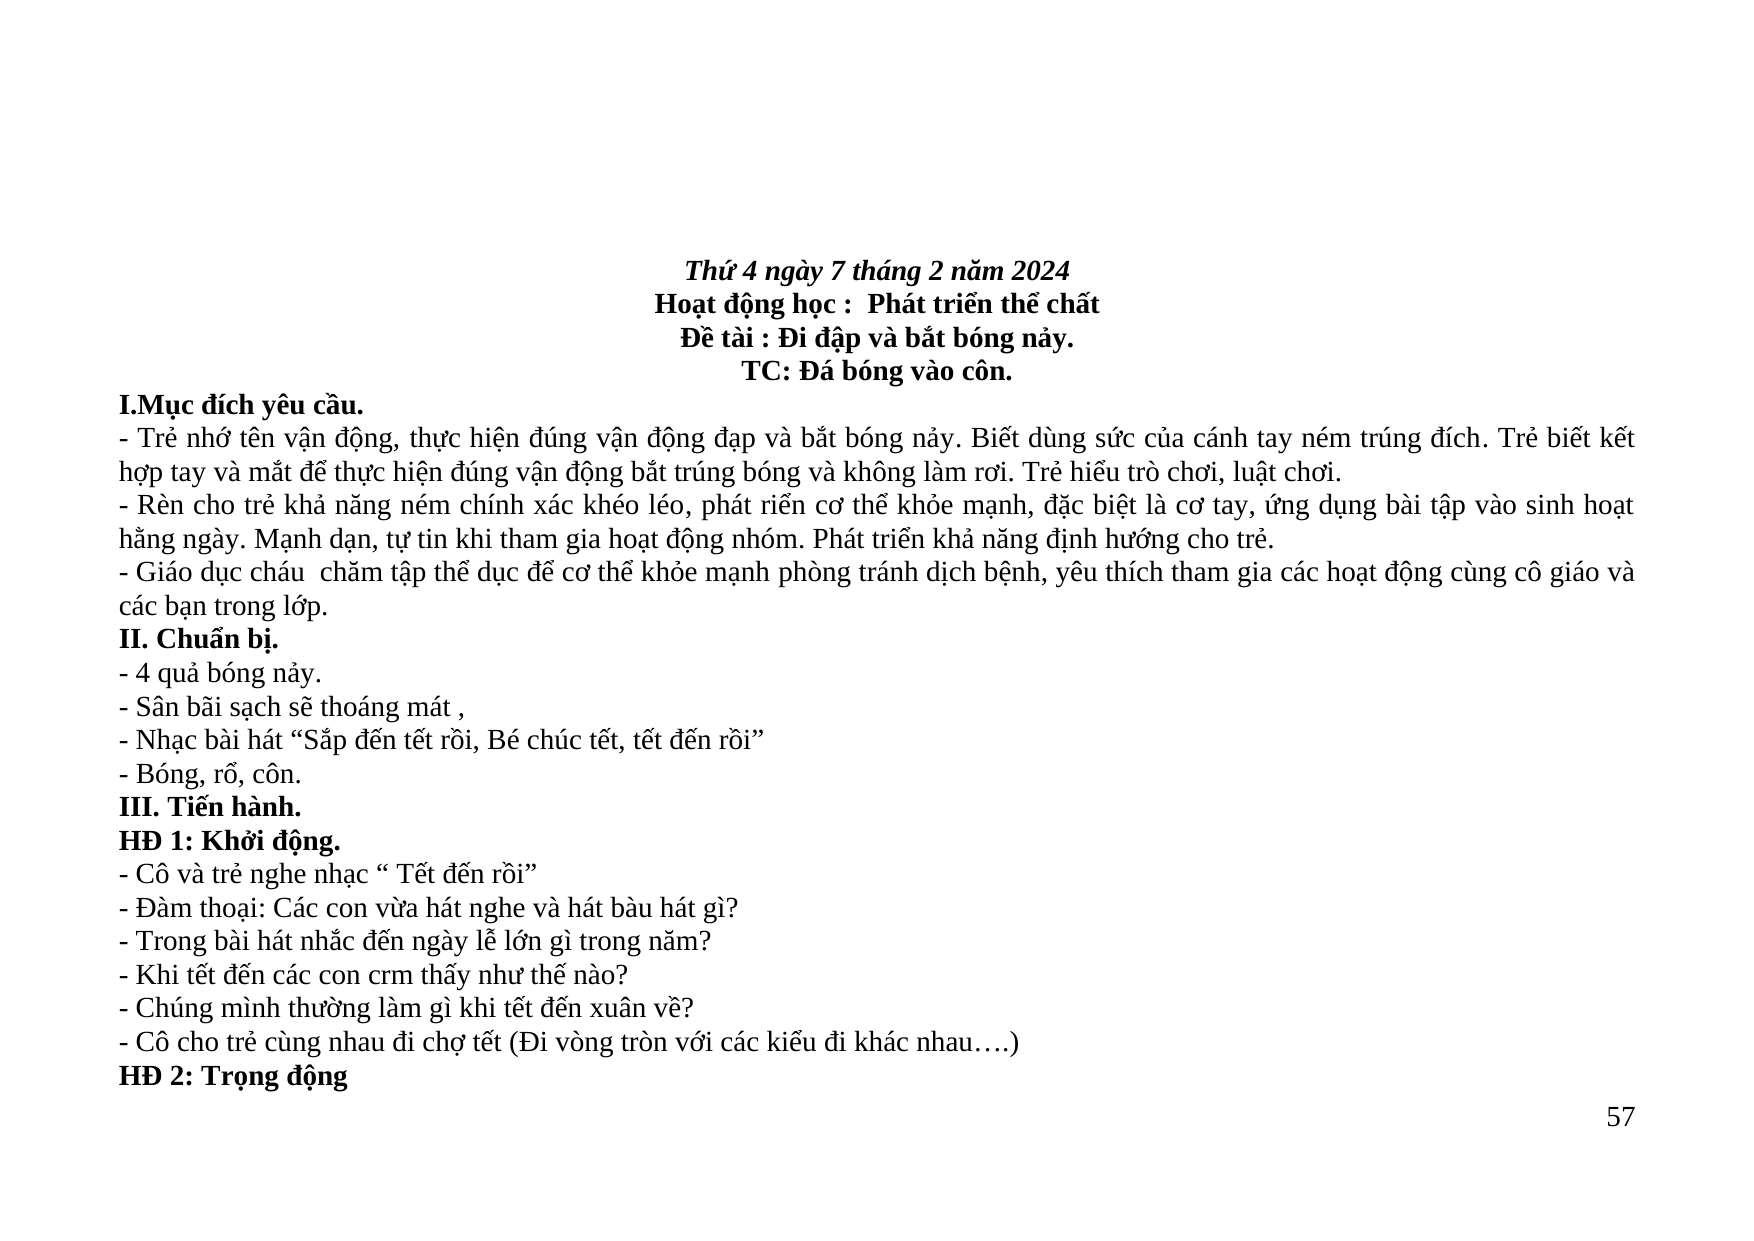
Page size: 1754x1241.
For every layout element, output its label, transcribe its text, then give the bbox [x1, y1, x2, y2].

text - Chúng mình thường làm gì khi tết đến xuân về? [118, 991, 1635, 1024]
text - Giáo dục cháu chăm tập thể dục để cơ thể khỏe mạnh phòng tránh dịch bệnh, yêu thích tham gia các hoạt động cùng cô giáo và các bạn trong lớp. [118, 554, 1635, 622]
text - Rèn cho trẻ khả năng ném chính xác khéo léo, phát riển cơ thể khỏe mạnh, đặc biệt là cơ tay, ứng dụng bài tập vào sinh hoạt hằng ngày. Mạnh dạn, tự tin khi tham gia hoạt động nhóm. Phát triển khả năng định hướng cho trẻ. [118, 487, 1635, 554]
text TC: Đá bóng vào côn. [118, 353, 1635, 387]
text HĐ 1: Khởi động. [118, 823, 1635, 856]
text - Cô cho trẻ cùng nhau đi chợ tết (Đi vòng tròn với các kiểu đi khác nhau….) [118, 1024, 1635, 1058]
text III. Tiến hành. [118, 789, 1635, 823]
text - Trong bài hát nhắc đến ngày lễ lớn gì trong năm? [118, 923, 1635, 957]
text - Trẻ nhớ tên vận động, thực hiện đúng vận động đạp và bắt bóng nảy. Biết dùng sức của cánh tay ném trúng đích. Trẻ biết kết hợp tay và mắt để thực hiện đúng vận động bắt trúng bóng và không làm rơi. Trẻ hiểu trò chơi, luật chơi. [118, 420, 1635, 487]
text - Sân bãi sạch sẽ thoáng mát , [118, 689, 1635, 722]
text - Đàm thoại: Các con vừa hát nghe và hát bàu hát gì? [118, 890, 1635, 923]
text Đề tài : Đi đập và bắt bóng nảy. [118, 320, 1635, 353]
text - Bóng, rổ, côn. [118, 756, 1635, 789]
text - 4 quả bóng nảy. [118, 655, 1635, 689]
text Thứ 4 ngày 7 tháng 2 năm 2024 [118, 253, 1635, 286]
text I.Mục đích yêu cầu. [118, 387, 1635, 420]
text - Nhạc bài hát “Sắp đến tết rồi, Bé chúc tết, tết đến rồi” [118, 722, 1635, 756]
text - Cô và trẻ nghe nhạc “ Tết đến rồi” [118, 856, 1635, 890]
text - Khi tết đến các con crm thấy như thế nào? [118, 957, 1635, 991]
text II. Chuẩn bị. [118, 622, 1635, 655]
text Hoạt động học : Phát triển thể chất [118, 286, 1635, 320]
text HĐ 2: Trọng động [118, 1058, 1635, 1091]
